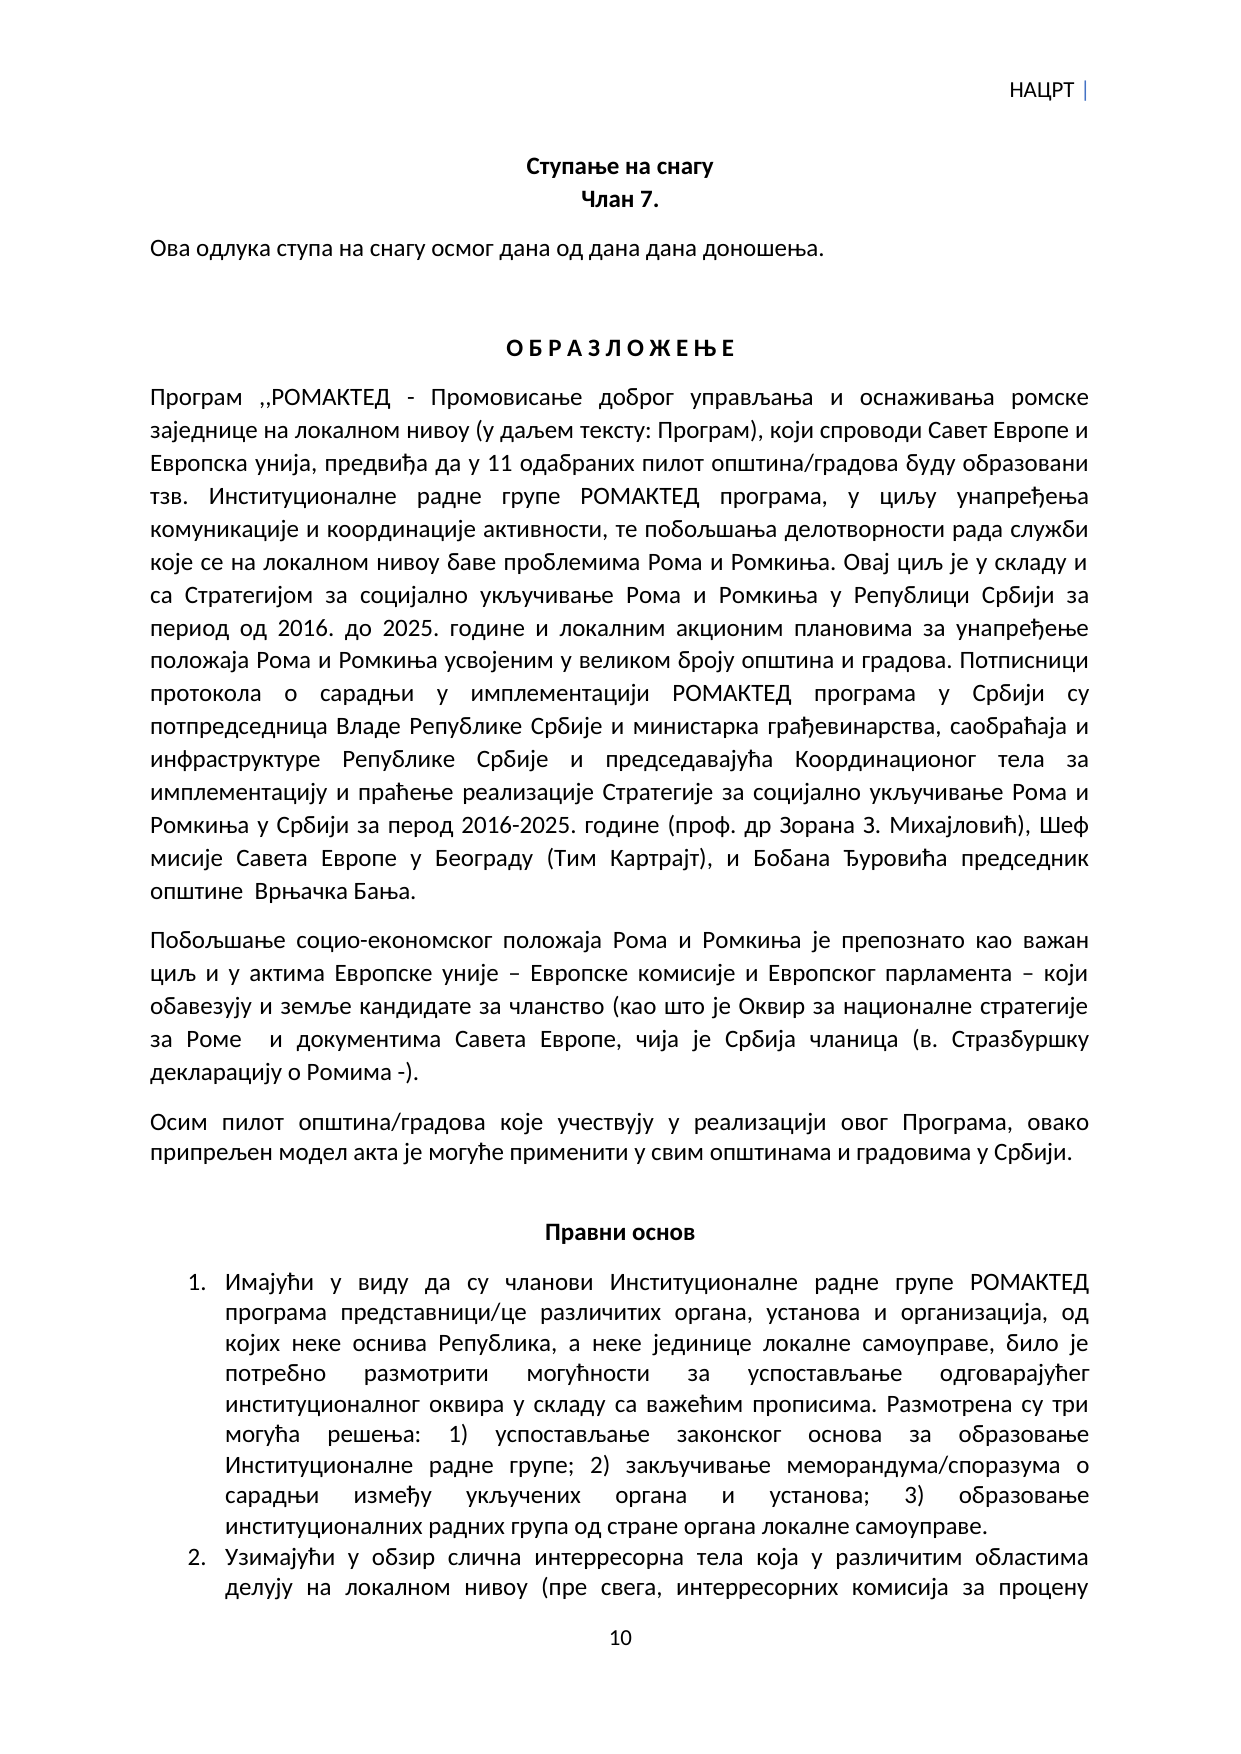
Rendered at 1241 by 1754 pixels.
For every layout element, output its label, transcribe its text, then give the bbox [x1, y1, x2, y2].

text Осим пилот општина/градова које учествују у реализацији овог Програма, овако припрељен модел акта је могуће применити у свим општинама и градовима у Србији. [150, 1106, 1090, 1167]
text Побољшање социо-економског положаја Рома и Ромкиња је препознато као важан циљ и у актима Европске уније – Европске комисије и Европског парламента – који обавезују и земље кандидате за чланство (као што је Оквир за националне стратегије за Роме и документима Савета Европе, чија је Србија чланица (в. Стразбуршку декларацију о Ромима -). [150, 924, 1090, 1087]
text О Б Р А З Л О Ж Е Њ Е [150, 332, 1090, 362]
text Ова одлука ступа на снагу осмог дана од дана дана доношења. [150, 232, 1090, 263]
text Члан 7. [150, 183, 1090, 213]
text Правни основ [150, 1216, 1090, 1247]
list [187, 1541, 1090, 1602]
text Програм ,,РОМАКТЕД - Промовисање доброг управљања и оснаживања ромске заједнице на локалном нивоу (у даљем тексту: Програм), који спроводи Савет Европе и Европска унија, предвиђа да у 11 одабраних пилот општина/градова буду образовани тзв. Институционалне радне групе РОМАКТЕД програма, у циљу унапређења комуникације и координације активности, те побољшања делотворности рада служби које се на локалном нивоу баве проблемима Рома и Ромкиња. Овај циљ је у складу и са Стратегијом за социјално укључивање Рома и Ромкиња у Републици Србији за период од 2016. до 2025. године и локалним акционим плановима за унапређење положаја Рома и Ромкиња усвојеним у великом броју општина и градова. Потписници протокола о сарадњи у имплементацији РОМАКТЕД програма у Србији су потпредседница Владе Републике Србије и министарка грађевинарства, саобраћаја и инфраструктуре Републике Србије и председавајућа Координационог тела за имплементацију и праћење реализације Стратегије за социјално укључивање Рома и Ромкиња у Србији за перод 2016-2025. године (проф. др Зорана З. Михајловић), Шеф мисије Савета Европе у Београду (Тим Картрајт), и Бобана Ђуровића председник општине Врњачка Бања. [150, 381, 1090, 906]
text Ступање на снагу [150, 150, 1090, 181]
list Имајући у виду да су чланови Институционалне радне групе РОМАКТЕД програма представници/це различитих органа, установа и организација, од којих неке оснива Република, а неке јединице локалне самоуправе, било је потребно размотрити могућности за успостављање одговарајућег институционалног оквира у складу са важећим прописима. Размотрена су три могућа решења: 1) успостављање законског основа за образовање Институционалне радне групе; 2) закључивање меморандума/споразума о сарадњи између укључених органа и установа; 3) образовање институционалних радних група од стране органа локалне самоуправе. [187, 1266, 1090, 1541]
